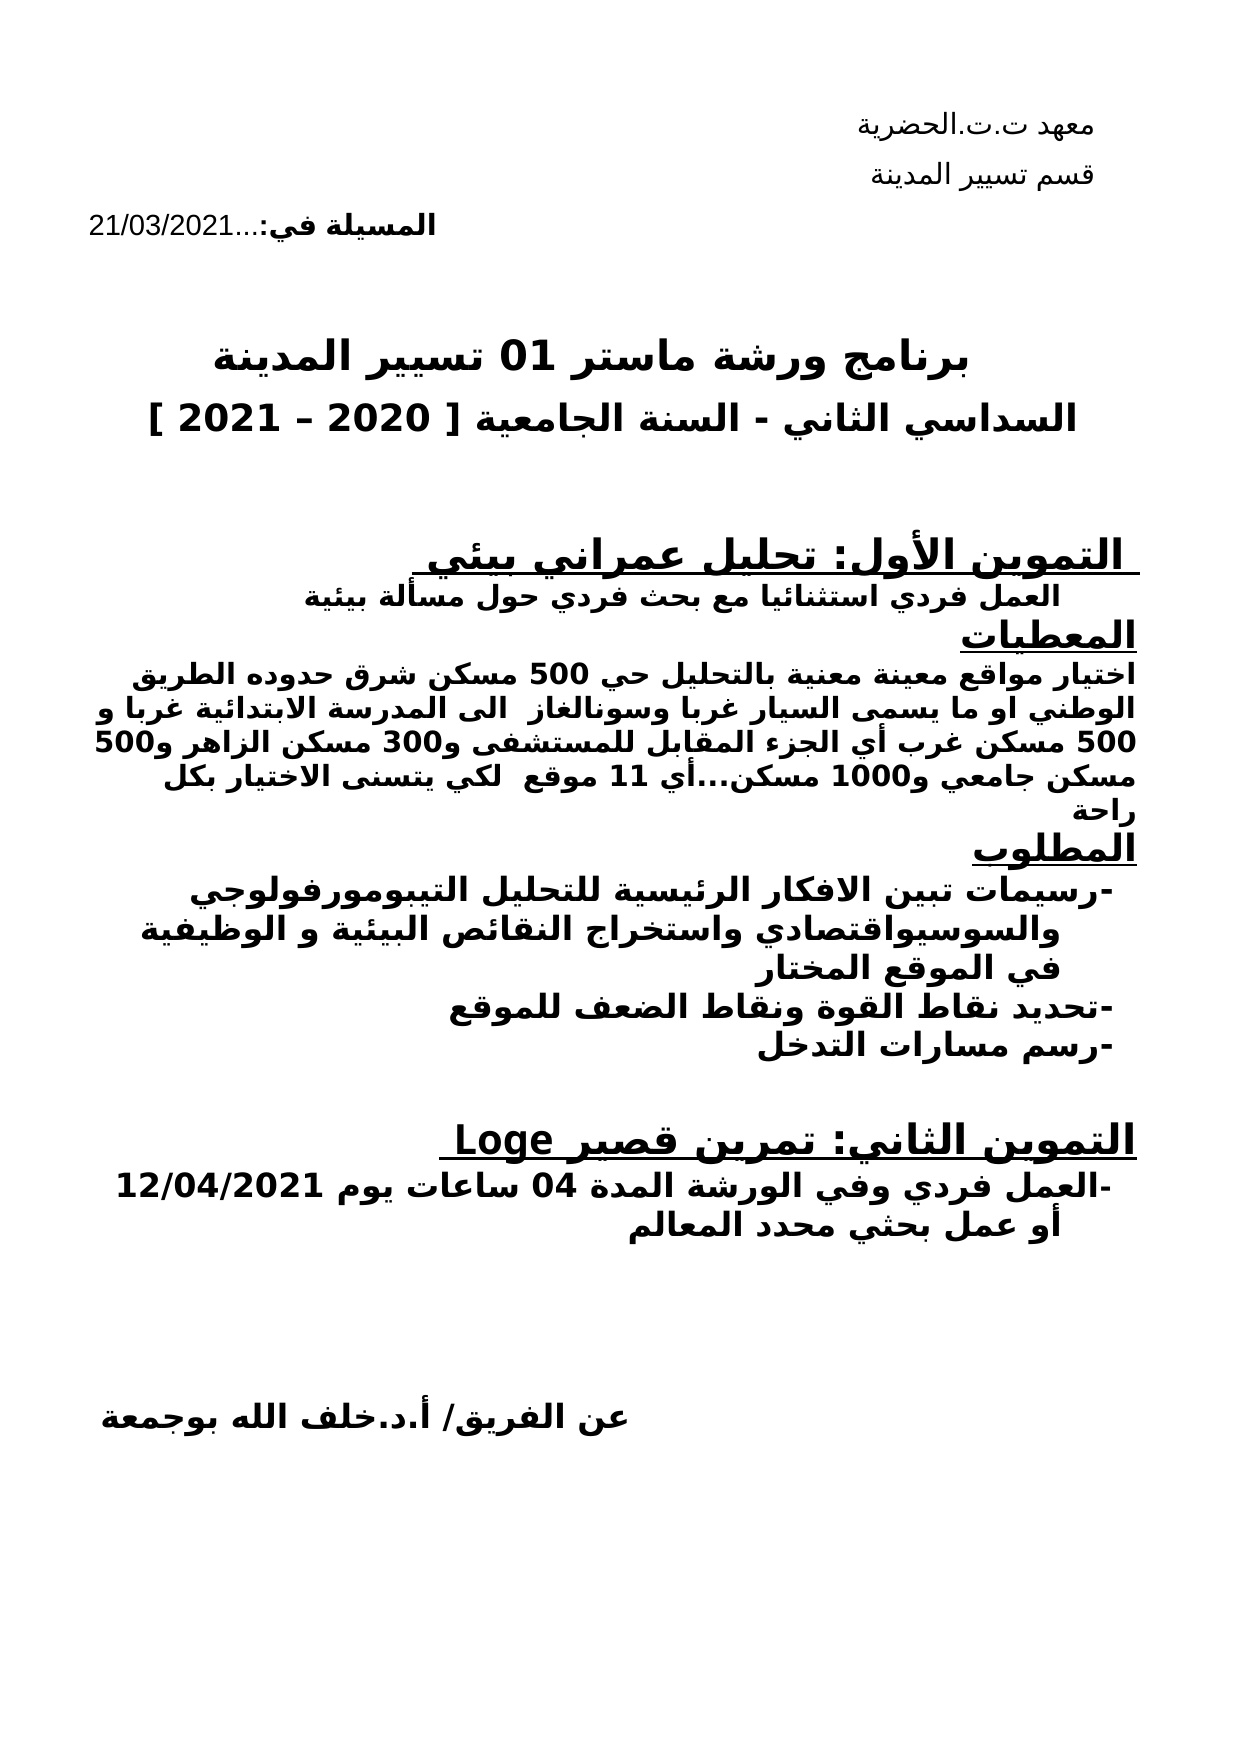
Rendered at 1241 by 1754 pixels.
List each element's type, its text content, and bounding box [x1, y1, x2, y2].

text المطلوب [89, 827, 1137, 871]
text عن الفريق/ أ.د.خلف الله بوجمعة [89, 1398, 1137, 1437]
list العمل فردي وفي الورشة المدة 04 ساعات يوم 12/04/2021 أو عمل بحثي محدد المعالم [89, 1167, 1099, 1245]
text قسم تسيير المدينة [89, 157, 1139, 191]
list رسيمات تبين الافكار الرئيسية للتحليل التيبومورفولوجي والسوسيواقتصادي واستخراج النقائص البيئية و الوظيفية في الموقع المختار [89, 871, 1099, 987]
list رسم مسارات التدخل [89, 1026, 1099, 1065]
list العمل فردي استثنائيا مع بحث فردي حول مسألة بيئية [89, 579, 1062, 613]
text اختيار مواقع معينة معنية بالتحليل حي 500 مسكن شرق حدوده الطريق الوطني او ما يسمى السيار غربا وسونالغاز الى المدرسة الابتدائية غربا و500 مسكن غرب أي الجزء المقابل للمستشفى و300 مسكن الزاهر و500 مسكن جامعي و1000 مسكن...أي 11 موقع لكي يتسنى الاختيار بكل راحة [89, 657, 1137, 827]
text معهد ت.ت.الحضرية [89, 107, 1139, 141]
text التموين الثاني: تمرين قصير Loge [89, 1110, 1137, 1167]
text المعطيات [89, 613, 1137, 657]
text التموين الأول: تحليل عمراني بيئي [89, 531, 1137, 579]
list تحديد نقاط القوة ونقاط الضعف للموقع [89, 987, 1099, 1026]
text المسيلة في:...21/03/2021 [89, 208, 1139, 241]
text السداسي الثاني - السنة الجامعية [ 2020 – 2021 ] [89, 396, 1137, 440]
text برنامج ورشة ماستر 01 تسيير المدينة [89, 331, 1139, 380]
